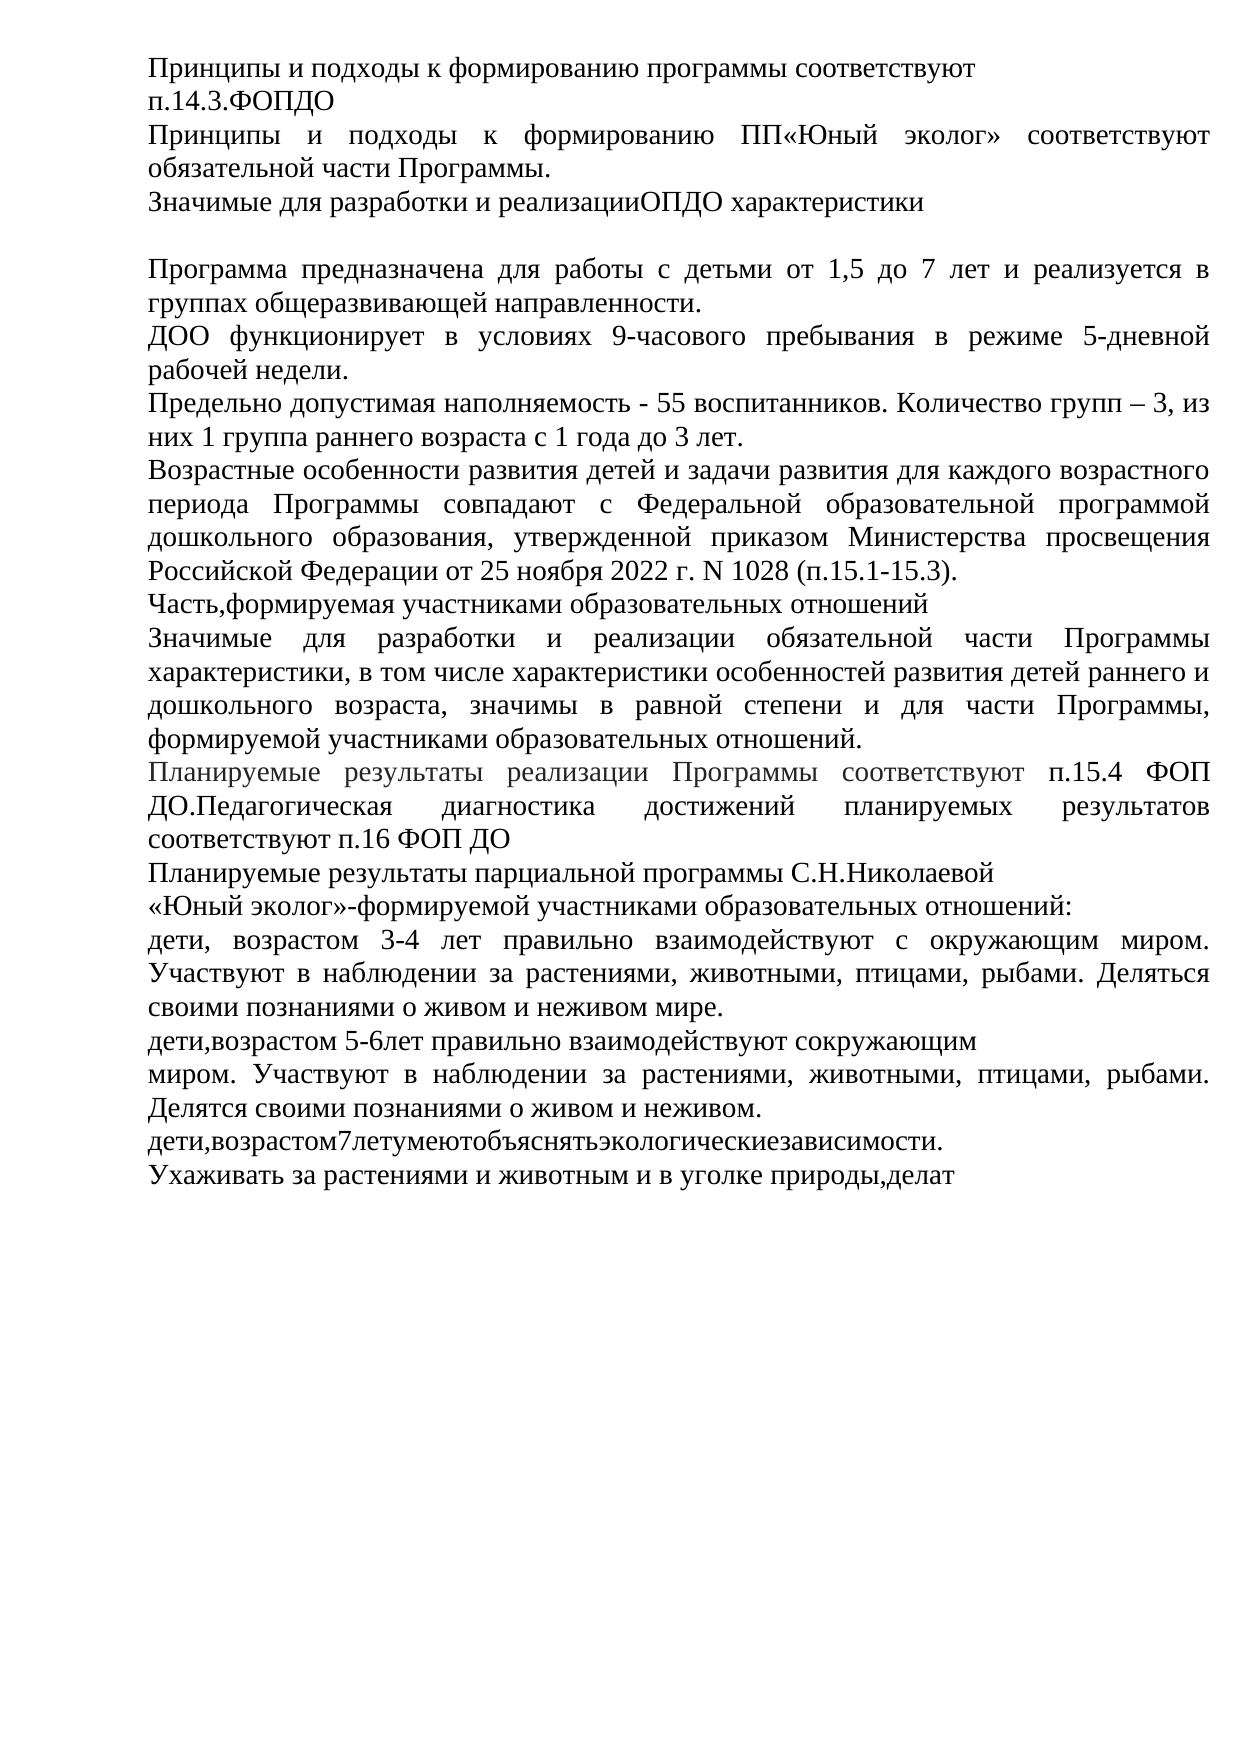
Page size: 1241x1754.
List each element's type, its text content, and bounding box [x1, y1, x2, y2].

text Планируемые результаты парциальной программы С.Н.Николаевой [148, 855, 1211, 888]
text Значимые для разработки и реализацииОПДО характеристики [148, 184, 1211, 218]
text Планируемые результаты реализации Программы соответствуют п.15.4 ФОП ДО.Педагогическая диагностика достижений планируемых результатов соответствуют п.16 ФОП ДО [148, 754, 1211, 855]
text дети, возрастом 3-4 лет правильно взаимодействуют с окружающим миром. Участвуют в наблюдении за растениями, животными, птицами, рыбами. Деляться своими познаниями о живом и неживом мире. [148, 922, 1211, 1023]
text дети,возрастом 5-6лет правильно взаимодействуют сокружающим [148, 1023, 1211, 1056]
text Предельно допустимая наполняемость - 55 воспитанников. Количество групп – 3, из них 1 группа раннего возраста с 1 года до 3 лет. [148, 385, 1211, 452]
text Принципы и подходы к формированию ПП«Юный эколог» соответствуют обязательной части Программы. [148, 117, 1211, 184]
text Ухаживать за растениями и животным и в уголке природы,делат [148, 1157, 1211, 1190]
text Значимые для разработки и реализации обязательной части Программы характеристики, в том числе характеристики особенностей развития детей раннего и дошкольного возраста, значимы в равной степени и для части Программы, формируемой участниками образовательных отношений. [148, 620, 1211, 754]
text дети,возрастом7летумеютобъяснятьэкологическиезависимости. [148, 1123, 1211, 1157]
text ДОО функционирует в условиях 9-часового пребывания в режиме 5-дневной рабочей недели. [148, 318, 1211, 385]
text Возрастные особенности развития детей и задачи развития для каждого возрастного периода Программы совпадают с Федеральной образовательной программой дошкольного образования, утвержденной приказом Министерства просвещения Российской Федерации от 25 ноября 2022 г. N 1028 (п.15.1-15.3). [148, 452, 1211, 587]
text п.14.3.ФОПДО [148, 83, 1211, 117]
text Принципы и подходы к формированию программы соответствуют [148, 50, 1211, 83]
text Часть,формируемая участниками образовательных отношений [148, 587, 1211, 620]
text Программа предназначена для работы с детьми от 1,5 до 7 лет и реализуется в группах общеразвивающей направленности. [148, 251, 1211, 318]
text миром. Участвуют в наблюдении за растениями, животными, птицами, рыбами. Делятся своими познаниями о живом и неживом. [148, 1056, 1211, 1123]
text «Юный эколог»-формируемой участниками образовательных отношений: [148, 888, 1211, 922]
